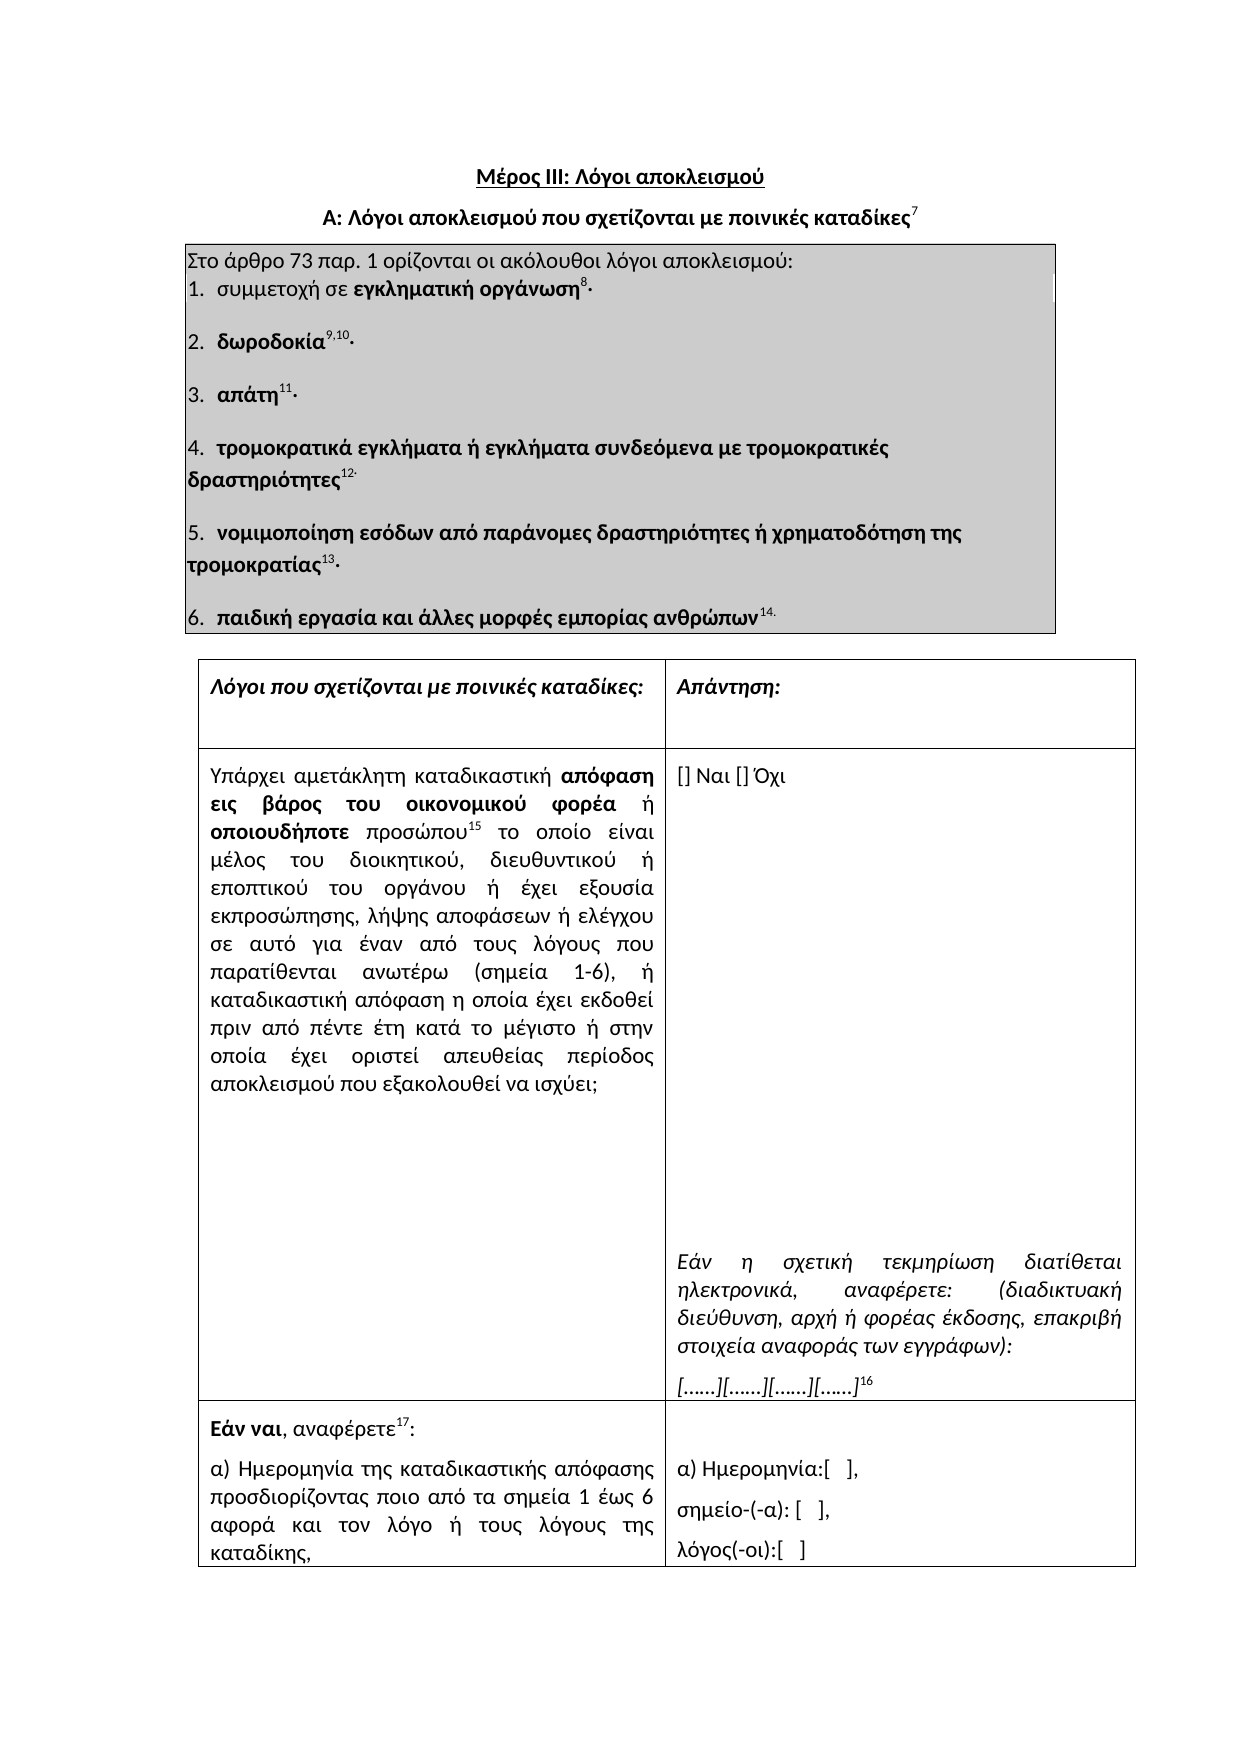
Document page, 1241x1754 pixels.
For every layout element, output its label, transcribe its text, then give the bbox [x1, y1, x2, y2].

table_header Απάντηση: [666, 660, 1135, 748]
table_cell Υπάρχει αμετάκλητη καταδικαστική απόφαση εις βάρος του οικονομικού φορέα ή οποιουδήποτε προσώπου το οποίο είναι μέλος του διοικητικού, διευθυντικού ή εποπτικού του οργάνου ή έχει εξουσία εκπροσώπησης, λήψης αποφάσεων ή ελέγχου σε αυτό για έναν από τους λόγους που παρατίθενται ανωτέρω (σημεία 1-6), ή καταδικαστική απόφαση η οποία έχει εκδοθεί πριν από πέντε έτη κατά το μέγιστο ή στην οποία έχει οριστεί απευθείας περίοδος αποκλεισμού που εξακολουθεί να ισχύει; [199, 749, 665, 1400]
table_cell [666, 1401, 1135, 1566]
text Μέρος III: Λόγοι αποκλεισμού [187, 162, 1053, 191]
list νομιμοποίηση εσόδων από παράνομες δραστηριότητες ή χρηματοδότηση της τρομοκρατίας· [186, 516, 1055, 578]
list δωροδοκία,· [186, 324, 1055, 355]
list συμμετοχή σε εγκληματική οργάνωση· [187, 274, 1053, 302]
list απάτη· [186, 378, 1055, 408]
table_header Λόγοι που σχετίζονται με ποινικές καταδίκες: [199, 660, 665, 748]
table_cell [199, 1401, 665, 1566]
table_cell [] Ναι [] Όχι Εάν η σχετική τεκμηρίωση διατίθεται ηλεκτρονικά, αναφέρετε: (διαδικτυακή διεύθυνση, αρχή ή φορέας έκδοσης, επακριβή στοιχεία αναφοράς των εγγράφων): [……][……][……][……] [666, 749, 1135, 1400]
list παιδική εργασία και άλλες μορφές εμπορίας ανθρώπων. [186, 601, 1055, 633]
text Στο άρθρο 73 παρ. 1 ορίζονται οι ακόλουθοι λόγοι αποκλεισμού: [186, 245, 1055, 274]
list τρομοκρατικά εγκλήματα ή εγκλήματα συνδεόμενα με τρομοκρατικές δραστηριότητες· [186, 431, 1055, 493]
text Α: Λόγοι αποκλεισμού που σχετίζονται με ποινικές καταδίκες [187, 203, 1053, 231]
